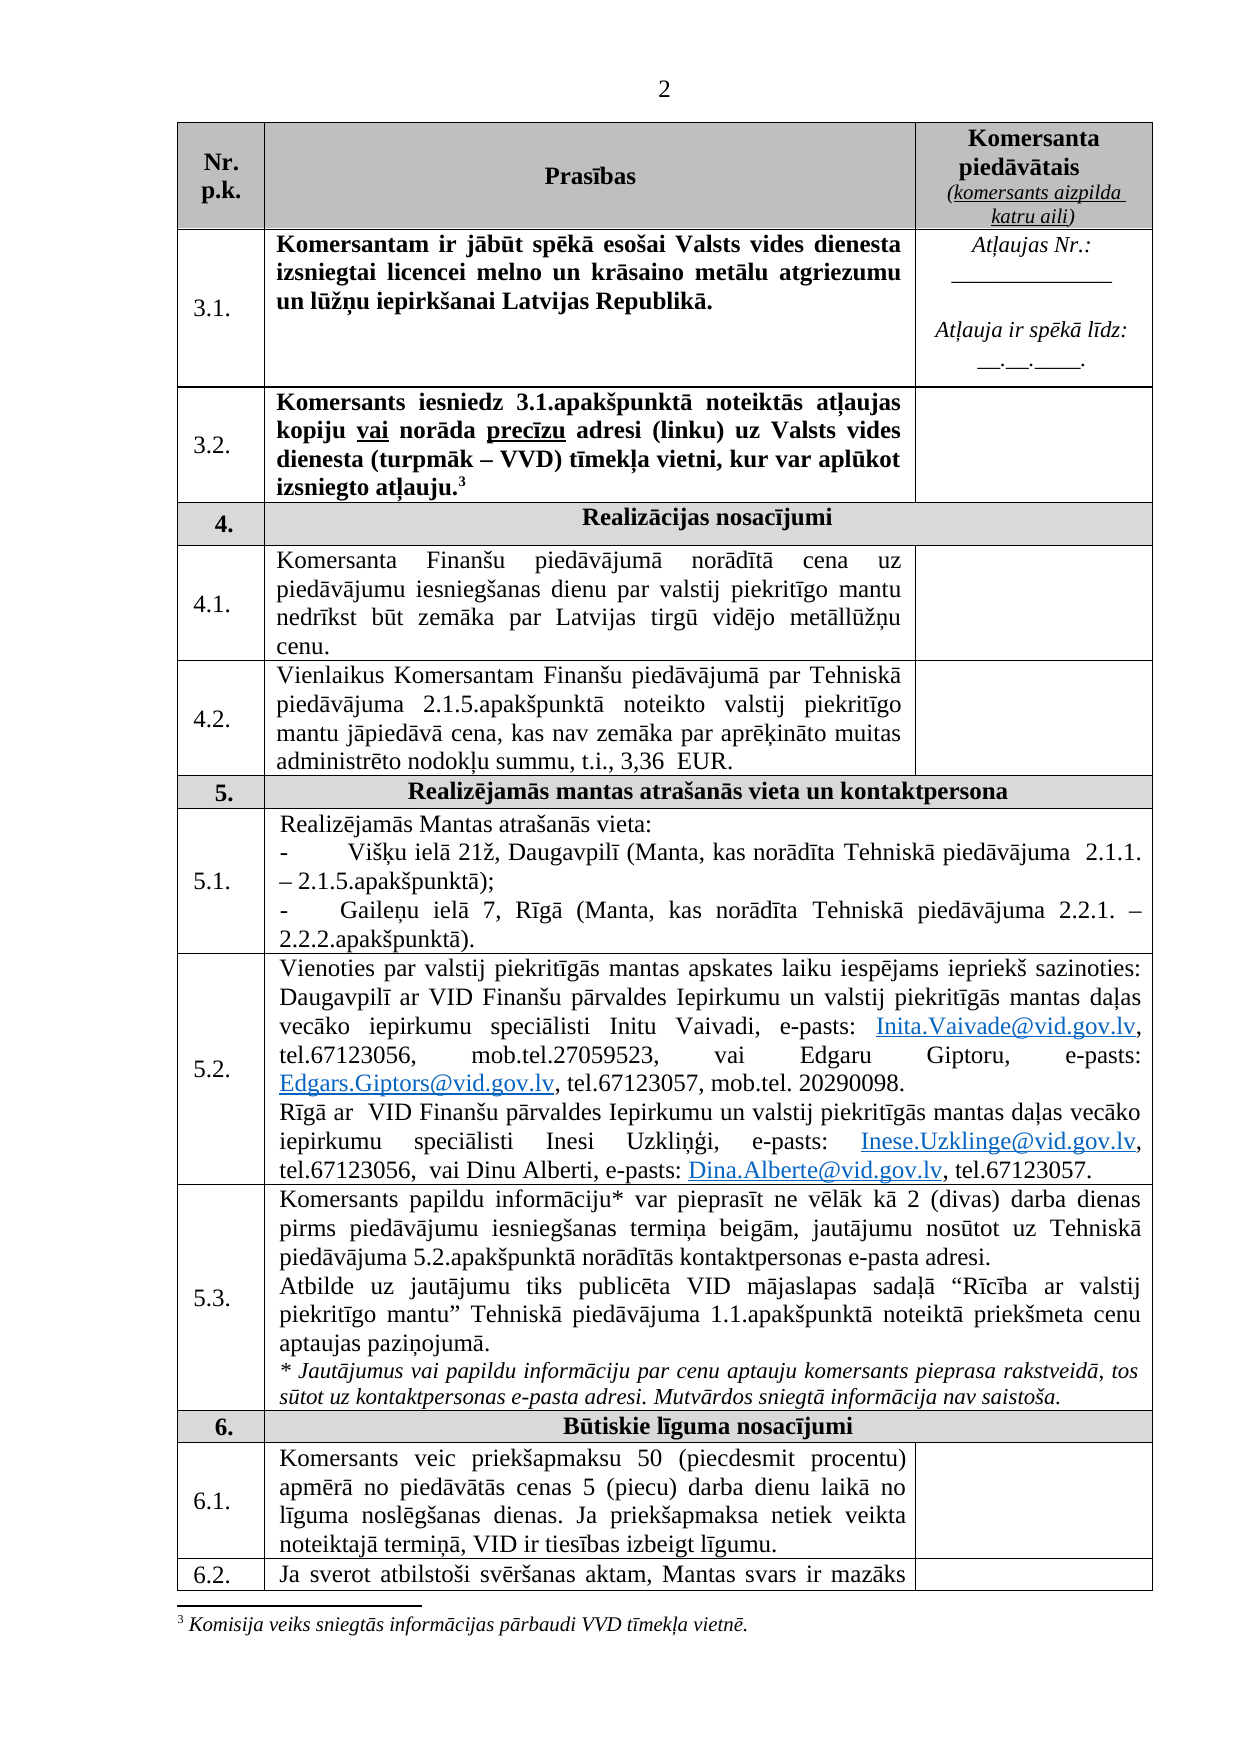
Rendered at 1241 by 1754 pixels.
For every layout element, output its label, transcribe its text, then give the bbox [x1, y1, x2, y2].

table_cell [178, 1185, 264, 1410]
table_cell Komersanta Finanšu piedāvājumā norādītā cena uz piedāvājumu iesniegšanas dienu par valstij piekritīgo mantu nedrīkst būt zemāka par Latvijas tirgū vidējo metāllūžņu cenu. [265, 546, 915, 660]
table_cell [178, 661, 264, 775]
table_cell Realizējamās Mantas atrašanās vieta: Višķu ielā 21ž, Daugavpilī (Manta, kas norādīta Tehniskā piedāvājuma 2.1.1. – 2.1.5.apakšpunktā); Gaileņu ielā 7, Rīgā (Manta, kas norādīta Tehniskā piedāvājuma 2.2.1. – 2.2.2.apakšpunktā). [265, 809, 1152, 952]
table_cell Būtiskie līguma nosacījumi [265, 1411, 1152, 1442]
table_cell [916, 546, 1152, 660]
table_cell Realizējamās mantas atrašanās vieta un kontaktpersona [265, 776, 1152, 808]
table_header Komersanta piedāvātais (komersants aizpilda katru aili) [916, 123, 1152, 228]
table_cell Vienlaikus Komersantam Finanšu piedāvājumā par Tehniskā piedāvājuma 2.1.5.apakšpunktā noteikto valstij piekritīgo mantu jāpiedāvā cena, kas nav zemāka par aprēķināto muitas administrēto nodokļu summu, t.i., 3,36 EUR. [265, 661, 915, 775]
table_cell [178, 230, 264, 386]
table_cell [178, 809, 264, 952]
table_cell Komersants veic priekšapmaksu 50 (piecdesmit procentu) apmērā no piedāvātās cenas 5 (piecu) darba dienu laikā no līguma noslēgšanas dienas. Ja priekšapmaksa netiek veikta noteiktajā termiņā, VID ir tiesības izbeigt līgumu. [265, 1443, 915, 1558]
table_cell [178, 388, 264, 502]
table_cell [916, 661, 1152, 775]
table_cell Vienoties par valstij piekritīgās mantas apskates laiku iespējams iepriekš sazinoties: Daugavpilī ar VID Finanšu pārvaldes Iepirkumu un valstij piekritīgās mantas daļas vecāko iepirkumu speciālisti Initu Vaivadi, e-pasts: Inita.Vaivade@vid.gov.lv, tel.67123056, mob.tel.27059523, vai Edgaru Giptoru, e-pasts: Edgars.Giptors@vid.gov.lv, tel.67123057, mob.tel. 20290098. Rīgā ar VID Finanšu pārvaldes Iepirkumu un valstij piekritīgās mantas daļas vecāko iepirkumu speciālisti Inesi Uzkliņģi, e-pasts: Inese.Uzklinge@vid.gov.lv, tel.67123056, vai Dinu Alberti, e-pasts: Dina.Alberte@vid.gov.lv, tel.67123057. [265, 954, 1152, 1183]
table_cell [178, 1443, 264, 1558]
table_cell [178, 954, 264, 1183]
table_cell Atļaujas Nr.: ______________ Atļauja ir spēkā līdz: __.__.____. [916, 230, 1152, 386]
table_cell Komersants papildu informāciju* var pieprasīt ne vēlāk kā 2 (divas) darba dienas pirms piedāvājumu iesniegšanas termiņa beigām, jautājumu nosūtot uz Tehniskā piedāvājuma 5.2.apakšpunktā norādītās kontaktpersonas e-pasta adresi. Atbilde uz jautājumu tiks publicēta VID mājaslapas sadaļā “Rīcība ar valstij piekritīgo mantu” Tehniskā piedāvājuma 1.1.apakšpunktā noteiktā priekšmeta cenu aptaujas paziņojumā. * Jautājumus vai papildu informāciju par cenu aptauju komersants pieprasa rakstveidā, tos sūtot uz kontaktpersonas e-pasta adresi. Mutvārdos sniegtā informācija nav saistoša. [265, 1185, 1152, 1410]
table_cell [916, 1559, 1152, 1590]
table_cell [178, 776, 264, 808]
table_cell [178, 1411, 264, 1442]
table_header Nr. p.k. [178, 123, 264, 228]
table_cell Komersantam ir jābūt spēkā esošai Valsts vides dienesta izsniegtai licencei melno un krāsaino metālu atgriezumu un lūžņu iepirkšanai Latvijas Republikā. [265, 230, 915, 386]
table_cell [916, 1443, 1152, 1558]
table_cell [178, 1559, 264, 1590]
table_header Prasības [265, 123, 915, 228]
table_cell Komersants iesniedz 3.1.apakšpunktā noteiktās atļaujas kopiju vai norāda precīzu adresi (linku) uz Valsts vides dienesta (turpmāk – VVD) tīmekļa vietni, kur var aplūkot izsniegto atļauju. [265, 388, 915, 502]
table_cell Realizācijas nosacījumi [265, 503, 1152, 545]
table_cell [178, 503, 264, 545]
table_cell [178, 546, 264, 660]
table_cell [916, 388, 1152, 502]
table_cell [265, 1559, 915, 1590]
